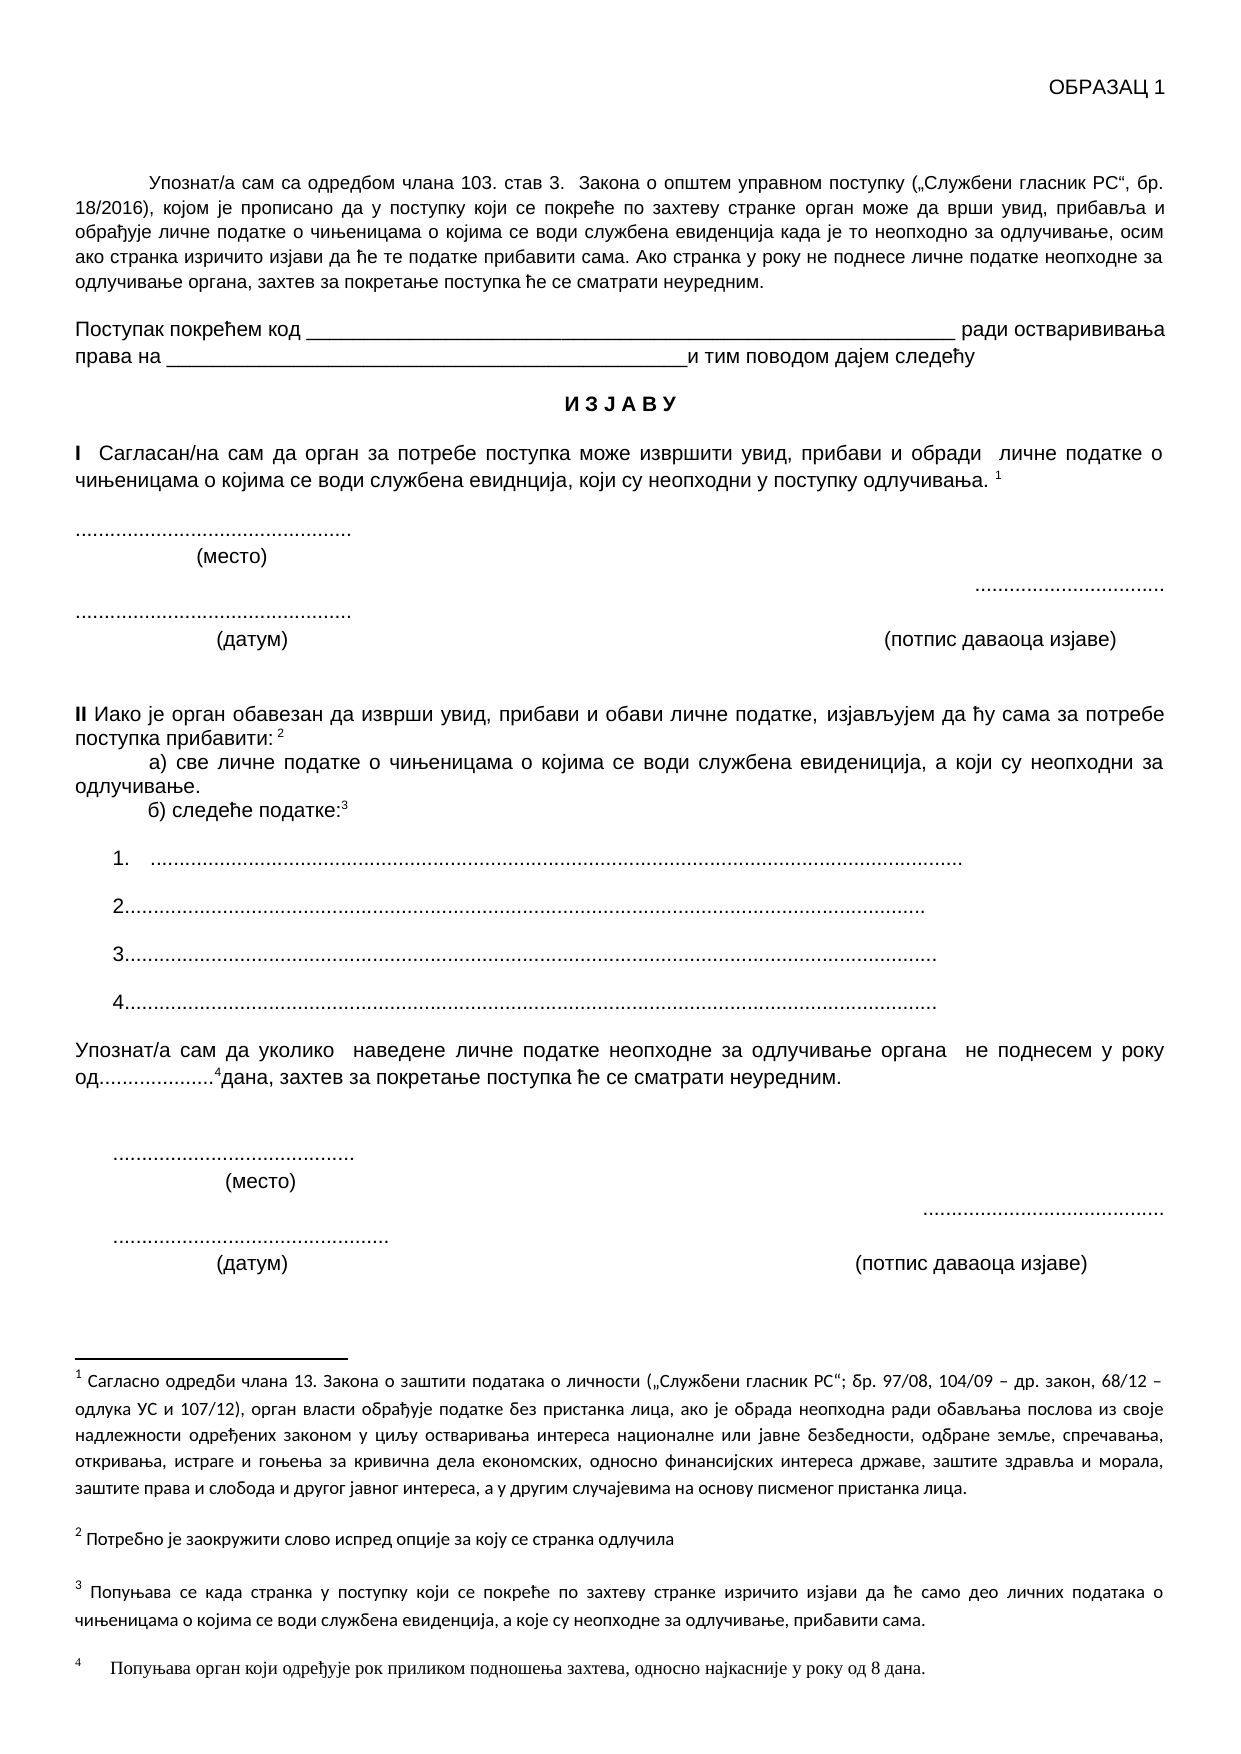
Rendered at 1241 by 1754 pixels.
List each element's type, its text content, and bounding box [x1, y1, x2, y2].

text Упознат/а сам са одредбом члана 103. став 3. Закона о општем управном поступку („Службени гласник РС“, бр. 18/2016), којом је прописано да у поступку који се покреће по захтеву странке орган може да врши увид, прибавља и обрађује личне податке о чињеницама о којима се води службена евиденција када је то неопходно за одлучивање, осим ако странка изричито изјави да ће те податке прибавити сама. Ако странка у року не поднесе личне податке неопходне за одлучивање органа, захтев за покретање поступка ће се сматрати неуредним. [75, 172, 1165, 292]
text б) следеће податке: [75, 798, 1165, 822]
list ............................................................................................................................................. [112, 846, 1165, 870]
text (место) [75, 1168, 1165, 1192]
text .......................................... ................................................ [112, 1196, 1165, 1247]
text (датум) (потпис даваоца изјаве) [112, 1251, 1165, 1275]
text I Сагласан/на сам да орган за потребе поступка може извршити увид, прибави и обради личне податке о чињеницама о којима се води службена евиднција, који су неопходни у поступку одлучивања. [75, 441, 1165, 492]
text ................................................ [75, 516, 1165, 540]
text (датум) (потпис даваоца изјаве) [112, 626, 1165, 650]
text ОБРАЗАЦ 1 [75, 75, 1165, 99]
text Упознат/а сам да уколико наведене личне податке неопходне за одлучивање органа не поднесем у року од....................дана, захтев за покретање поступка ће се сматрати неуредним. [75, 1038, 1165, 1089]
text а) све личне податке о чињеницама о којима се води службена евидениција, а који су неопходни за одлучивање. [75, 750, 1165, 798]
text II Иако је орган обавезан да изврши увид, прибави и обави личне податке, изјављујем да ћу сама за потребе поступка прибавити: [75, 702, 1165, 750]
text 2........................................................................................................................................... 3............................................................................................................................................. 4............................................................................................................................................. [112, 894, 1165, 1014]
text И З Ј А В У [75, 392, 1165, 416]
text (место) [75, 544, 1165, 568]
text Поступак покрећем код ________________________________________________________ ради остварививања права на _____________________________________________и тим поводом дајем следећу [75, 316, 1165, 368]
text .......................................... [112, 1141, 1165, 1165]
text ................................. ................................................ [75, 571, 1165, 623]
